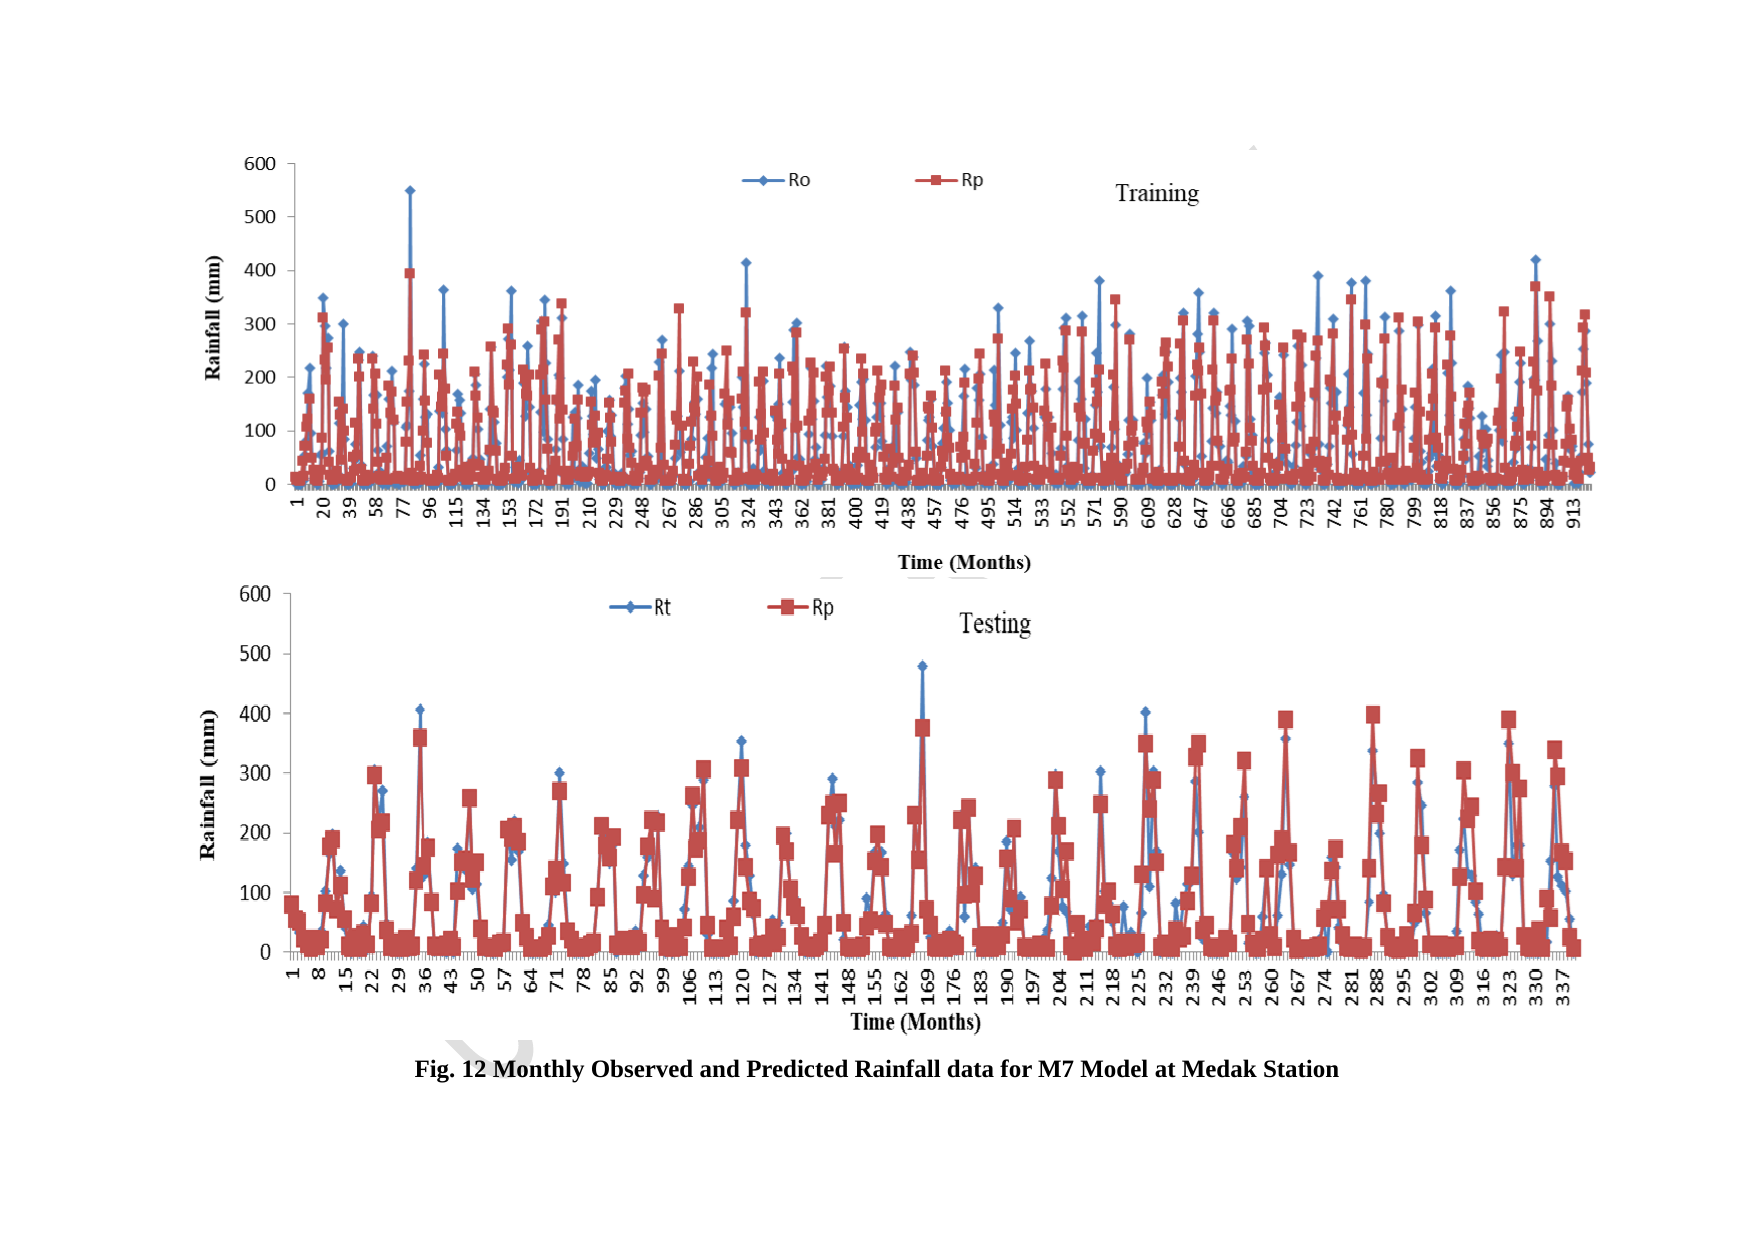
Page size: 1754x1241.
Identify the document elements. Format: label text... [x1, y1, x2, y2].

picture [187, 150, 1603, 577]
picture [187, 579, 1603, 1040]
text Fig. 12 Monthly Observed and Predicted Rainfall data for M7 Model at Medak Station [150, 1054, 1604, 1083]
